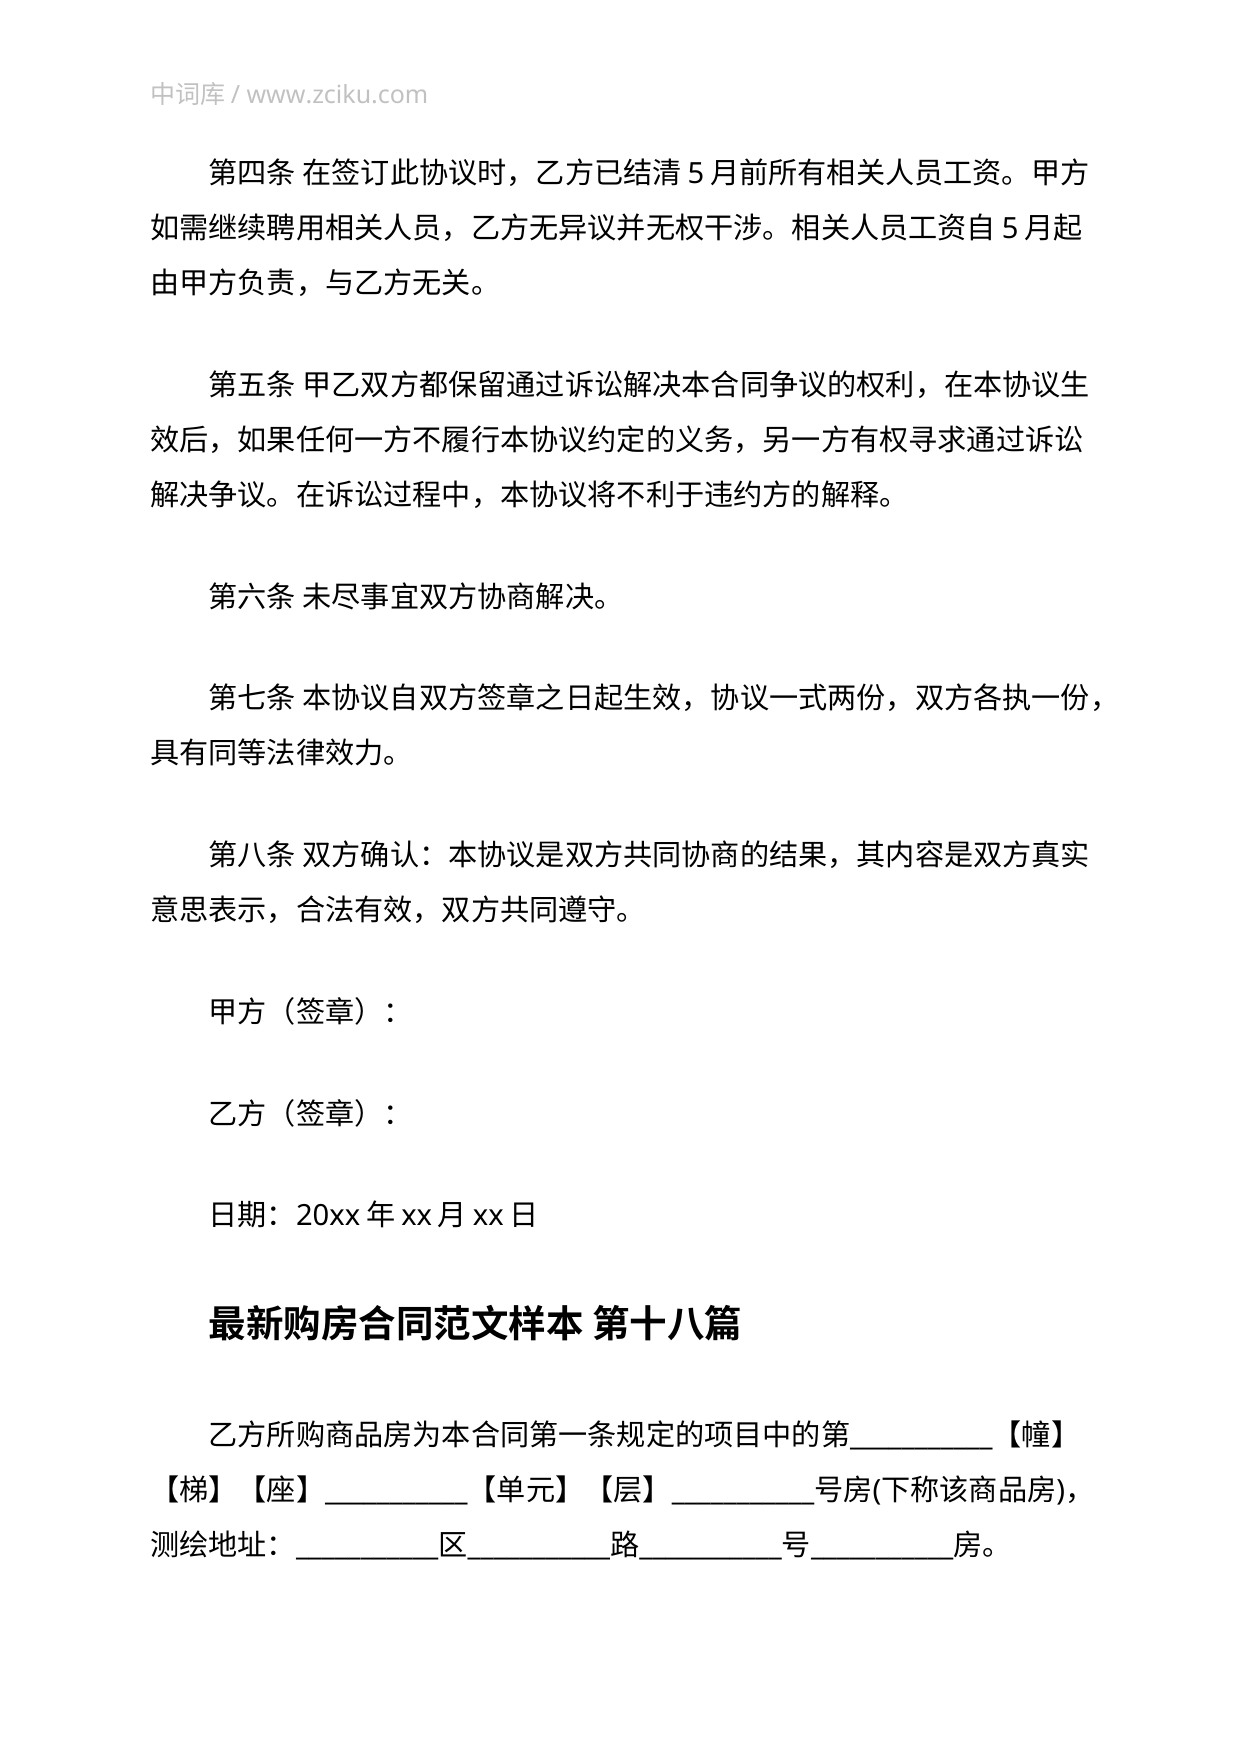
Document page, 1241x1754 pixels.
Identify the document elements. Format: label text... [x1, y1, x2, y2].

text 第七条 本协议自双方签章之日起生效，协议一式两份，双方各执一份，具有同等法律效力。 [150, 675, 1090, 772]
text 日期：20xx年xx月xx日 [150, 1192, 1090, 1234]
text 第五条 甲乙双方都保留通过诉讼解决本合同争议的权利，在本协议生效后，如果任何一方不履行本协议约定的义务，另一方有权寻求通过诉讼解决争议。在诉讼过程中，本协议将不利于违约方的解释。 [150, 362, 1090, 514]
text 第四条 在签订此协议时，乙方已结清5月前所有相关人员工资。甲方如需继续聘用相关人员，乙方无异议并无权干涉。相关人员工资自5月起由甲方负责，与乙方无关。 [150, 150, 1090, 302]
text 最新购房合同范文样本 第十八篇 [150, 1294, 1090, 1348]
text 乙方所购商品房为本合同第一条规定的项目中的第___________【幢】【梯】【座】___________【单元】【层】___________号房(下称该商品房)，测绘地址：___________区___________路___________号___________房。 [150, 1411, 1090, 1564]
text 第八条 双方确认：本协议是双方共同协商的结果，其内容是双方真实意思表示，合法有效，双方共同遵守。 [150, 832, 1090, 929]
text 乙方（签章）： [150, 1090, 1090, 1132]
text 第六条 未尽事宜双方协商解决。 [150, 573, 1090, 616]
text 甲方（签章）： [150, 988, 1090, 1031]
